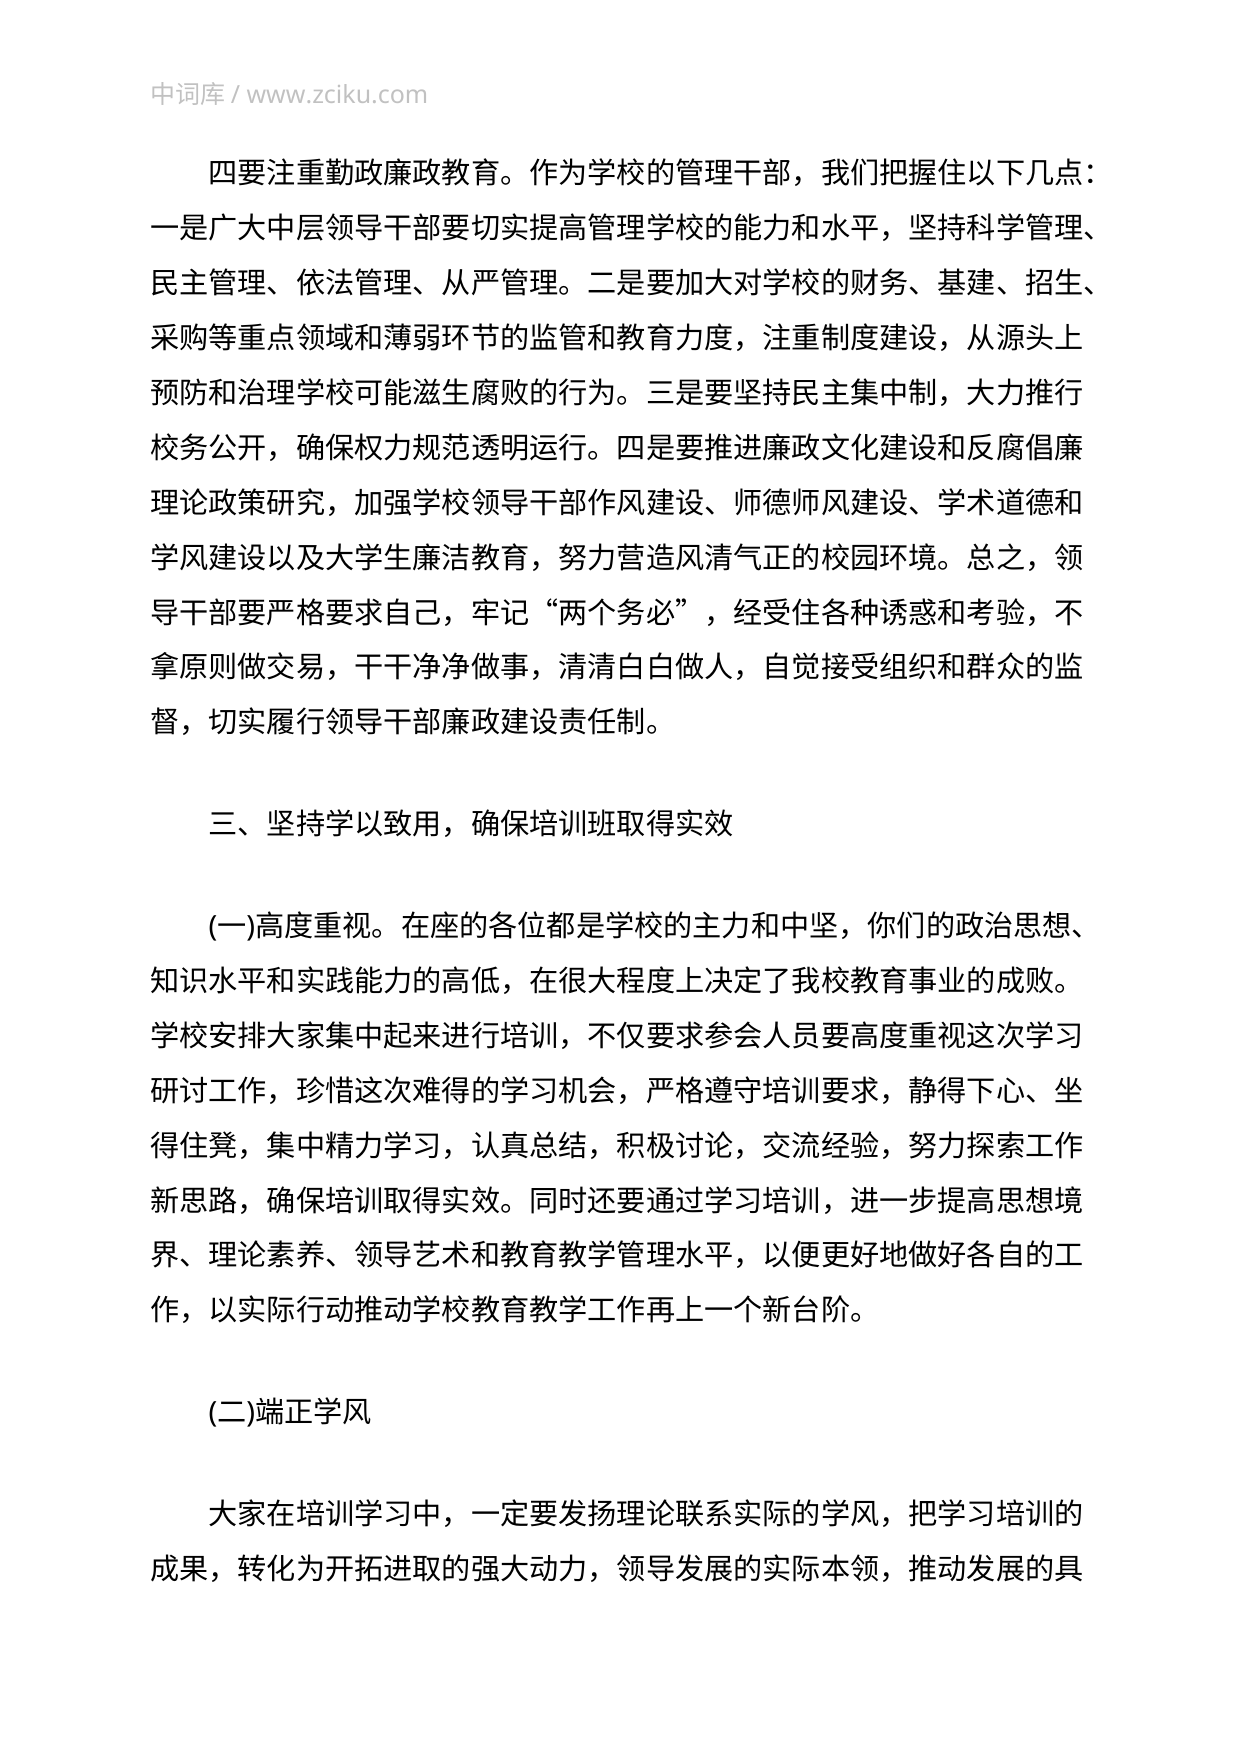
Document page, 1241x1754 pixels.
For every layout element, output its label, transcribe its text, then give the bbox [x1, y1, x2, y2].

text 三、坚持学以致用，确保培训班取得实效 [150, 801, 1090, 843]
text (一)高度重视。在座的各位都是学校的主力和中坚，你们的政治思想、知识水平和实践能力的高低，在很大程度上决定了我校教育事业的成败。学校安排大家集中起来进行培训，不仅要求参会人员要高度重视这次学习研讨工作，珍惜这次难得的学习机会，严格遵守培训要求，静得下心、坐得住凳，集中精力学习，认真总结，积极讨论，交流经验，努力探索工作新思路，确保培训取得实效。同时还要通过学习培训，进一步提高思想境界、理论素养、领导艺术和教育教学管理水平，以便更好地做好各自的工作，以实际行动推动学校教育教学工作再上一个新台阶。 [150, 902, 1090, 1329]
text 四要注重勤政廉政教育。作为学校的管理干部，我们把握住以下几点：一是广大中层领导干部要切实提高管理学校的能力和水平，坚持科学管理、民主管理、依法管理、从严管理。二是要加大对学校的财务、基建、招生、采购等重点领域和薄弱环节的监管和教育力度，注重制度建设，从源头上预防和治理学校可能滋生腐败的行为。三是要坚持民主集中制，大力推行校务公开，确保权力规范透明运行。四是要推进廉政文化建设和反腐倡廉理论政策研究，加强学校领导干部作风建设、师德师风建设、学术道德和学风建设以及大学生廉洁教育，努力营造风清气正的校园环境。总之，领导干部要严格要求自己，牢记“两个务必”，经受住各种诱惑和考验，不拿原则做交易，干干净净做事，清清白白做人，自觉接受组织和群众的监督，切实履行领导干部廉政建设责任制。 [150, 150, 1090, 741]
text (二)端正学风 [150, 1389, 1090, 1431]
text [150, 1491, 1090, 1588]
